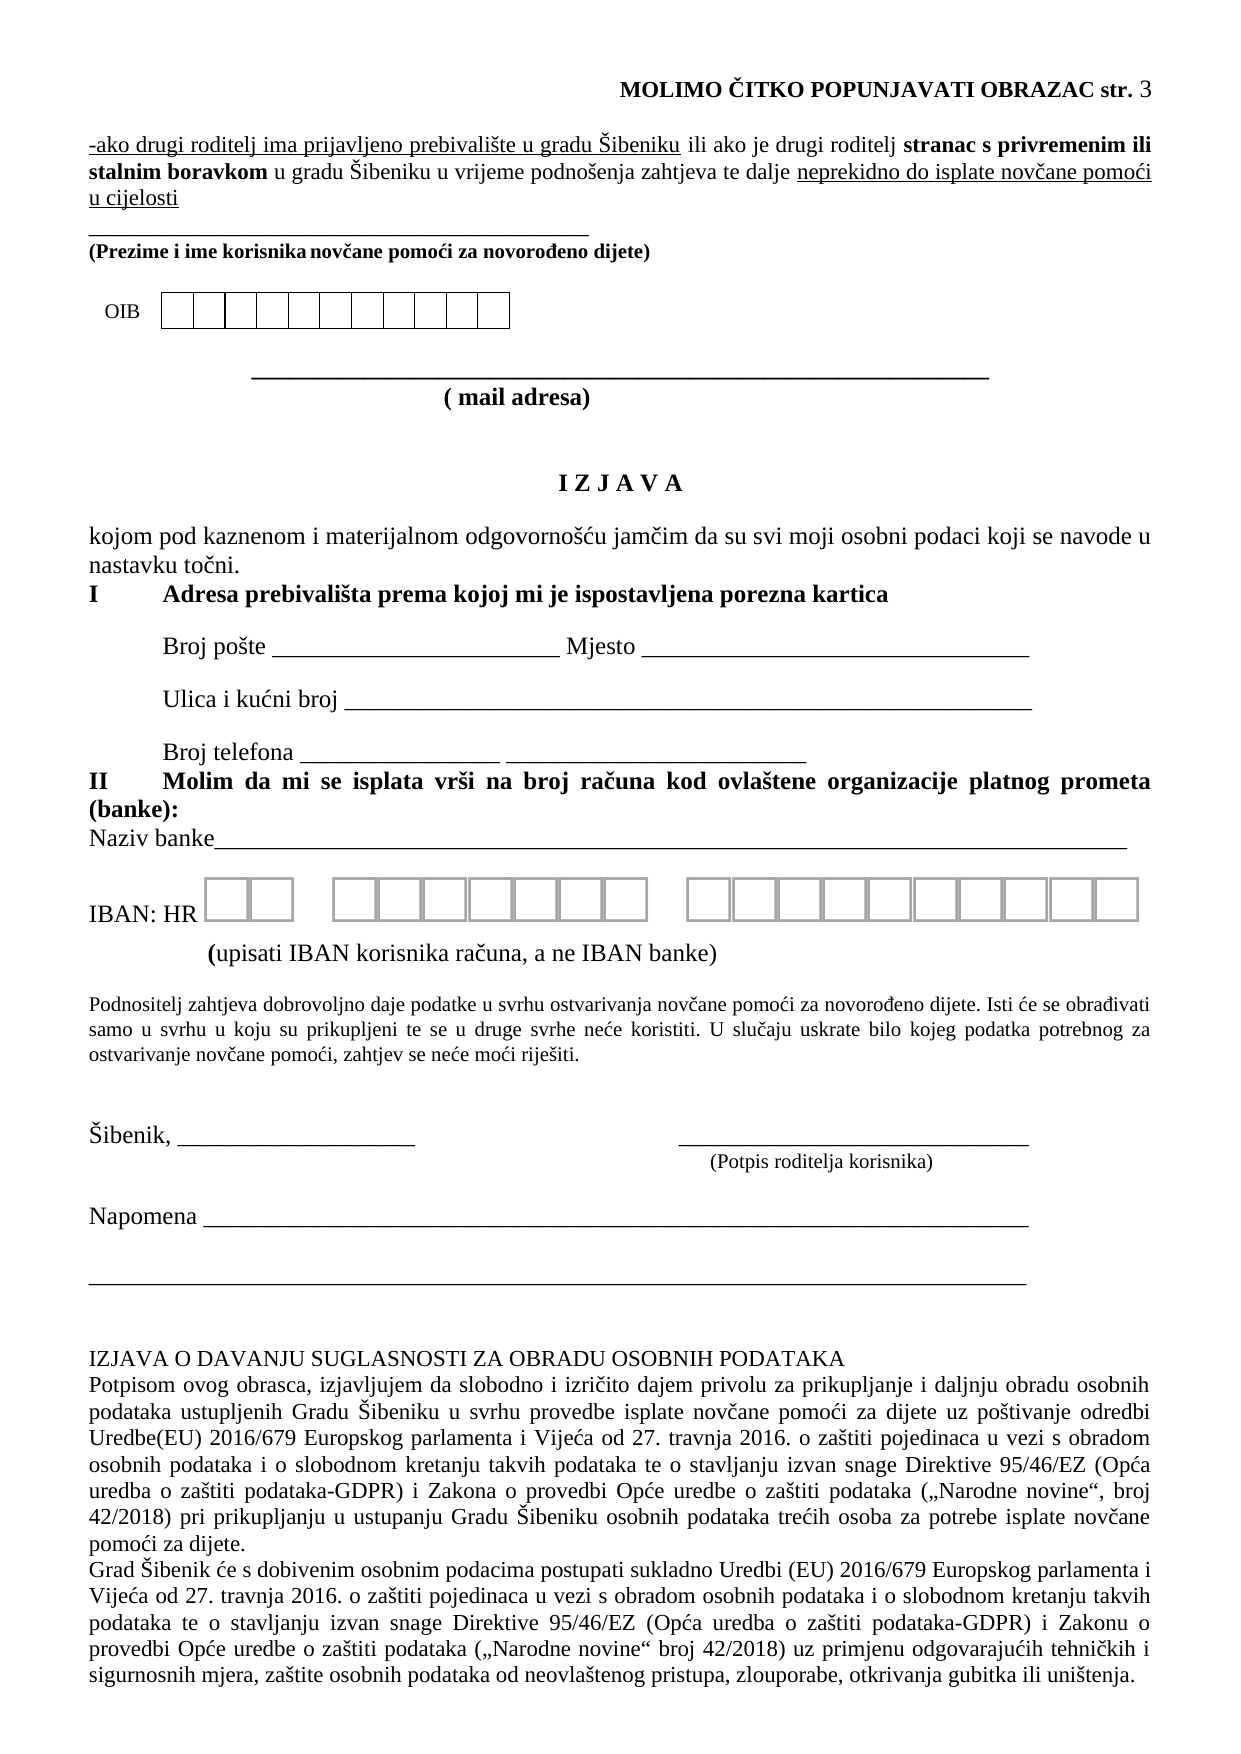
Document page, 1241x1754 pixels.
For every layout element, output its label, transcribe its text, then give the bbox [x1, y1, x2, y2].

table_header [384, 293, 414, 328]
text Napomena __________________________________________________________________ [89, 1201, 1152, 1230]
text -ako drugi roditelj ima prijavljeno prebivalište u gradu Šibeniku ili ako je drugi roditelj stranac s privremenim ili stalnim boravkom u gradu Šibeniku u vrijeme podnošenja zahtjeva te dalje neprekidno do isplate novčane pomoći u cijelosti [89, 131, 1152, 210]
table_header [289, 293, 319, 328]
text (Prezime i ime korisnika novčane pomoći za novorođeno dijete) [89, 239, 1152, 263]
text I Z J A V A [89, 468, 1152, 497]
table_header [447, 293, 477, 328]
text Ulica i kućni broj _______________________________________________________ [89, 684, 1152, 713]
text Grad Šibenik će s dobivenim osobnim podacima postupati sukladno Uredbi (EU) 2016/679 Europskog parlamenta i Vijeća od 27. travnja 2016. o zaštiti pojedinaca u vezi s obradom osobnih podataka i o slobodnom kretanju takvih podataka te o stavljanju izvan snage Direktive 95/46/EZ (Opća uredba o zaštiti podataka-GDPR) i Zakonu o provedbi Opće uredbe o zaštiti podataka („Narodne novine“ broj 42/2018) uz primjenu odgovarajućih tehničkih i sigurnosnih mjera, zaštite osobnih podataka od neovlaštenog pristupa, zlouporabe, otkrivanja gubitka ili uništenja. [89, 1556, 1152, 1688]
text ___________________________________________________________ [89, 353, 1152, 382]
text (Potpis roditelja korisnika) [89, 1149, 1152, 1173]
table_header [320, 293, 351, 328]
text I Adresa prebivališta prema kojoj mi je ispostavljena porezna kartica [89, 579, 1152, 607]
text ________________________________________ [89, 210, 1152, 239]
table_header [194, 293, 224, 328]
text Broj telefona ________________ ________________________ [89, 737, 1152, 766]
text Podnositelj zahtjeva dobrovoljno daje podatke u svrhu ostvarivanja novčane pomoći za novorođeno dijete. Isti će se obrađivati samo u svrhu u koju su prikupljeni te se u druge svrhe neće koristiti. U slučaju uskrate bilo kojeg podatka potrebnog za ostvarivanje novčane pomoći, zahtjev se neće moći riješiti. [89, 991, 1152, 1066]
text Naziv banke_________________________________________________________________________ [89, 823, 1152, 852]
table_header [352, 293, 383, 328]
text Šibenik, ___________________ ____________________________ [89, 1120, 1152, 1149]
text IZJAVA O DAVANJU SUGLASNOSTI ZA OBRADU OSOBNIH PODATAKA [89, 1345, 1152, 1372]
text (upisati IBAN korisnika računa, a ne IBAN banke) [89, 938, 1152, 967]
text IBAN: HR □□ □□□□□□□ □□□□□□□□□□ [89, 852, 1152, 938]
text II Molim da mi se isplata vrši na broj računa kod ovlaštene organizacije platnog prometa (banke): [89, 766, 1152, 823]
text Potpisom ovog obrasca, izjavljujem da slobodno i izričito dajem privolu za prikupljanje i daljnju obradu osobnih podataka ustupljenih Gradu Šibeniku u svrhu provedbe isplate novčane pomoći za dijete uz poštivanje odredbi Uredbe(EU) 2016/679 Europskog parlamenta i Vijeća od 27. travnja 2016. o zaštiti pojedinaca u vezi s obradom osobnih podataka i o slobodnom kretanju takvih podataka te o stavljanju izvan snage Direktive 95/46/EZ (Opća uredba o zaštiti podataka-GDPR) i Zakona o provedbi Opće uredbe o zaštiti podataka („Narodne novine“, broj 42/2018) pri prikupljanju u ustupanju Gradu Šibeniku osobnih podataka trećih osoba za potrebe isplate novčane pomoći za dijete. [89, 1372, 1152, 1556]
table_header [226, 293, 256, 328]
text ___________________________________________________________________________ [89, 1259, 1152, 1288]
table_header [257, 293, 288, 328]
text Broj pošte _______________________ Mjesto _______________________________ [89, 631, 1152, 660]
text ( mail adresa) [89, 382, 1152, 411]
text kojom pod kaznenom i materijalnom odgovornošću jamčim da su svi moji osobni podaci koji se navode u nastavku točni. [89, 521, 1152, 579]
table_header [415, 293, 446, 328]
table_header OIB [78, 292, 161, 328]
table_header [162, 293, 193, 328]
table_header [478, 293, 509, 328]
